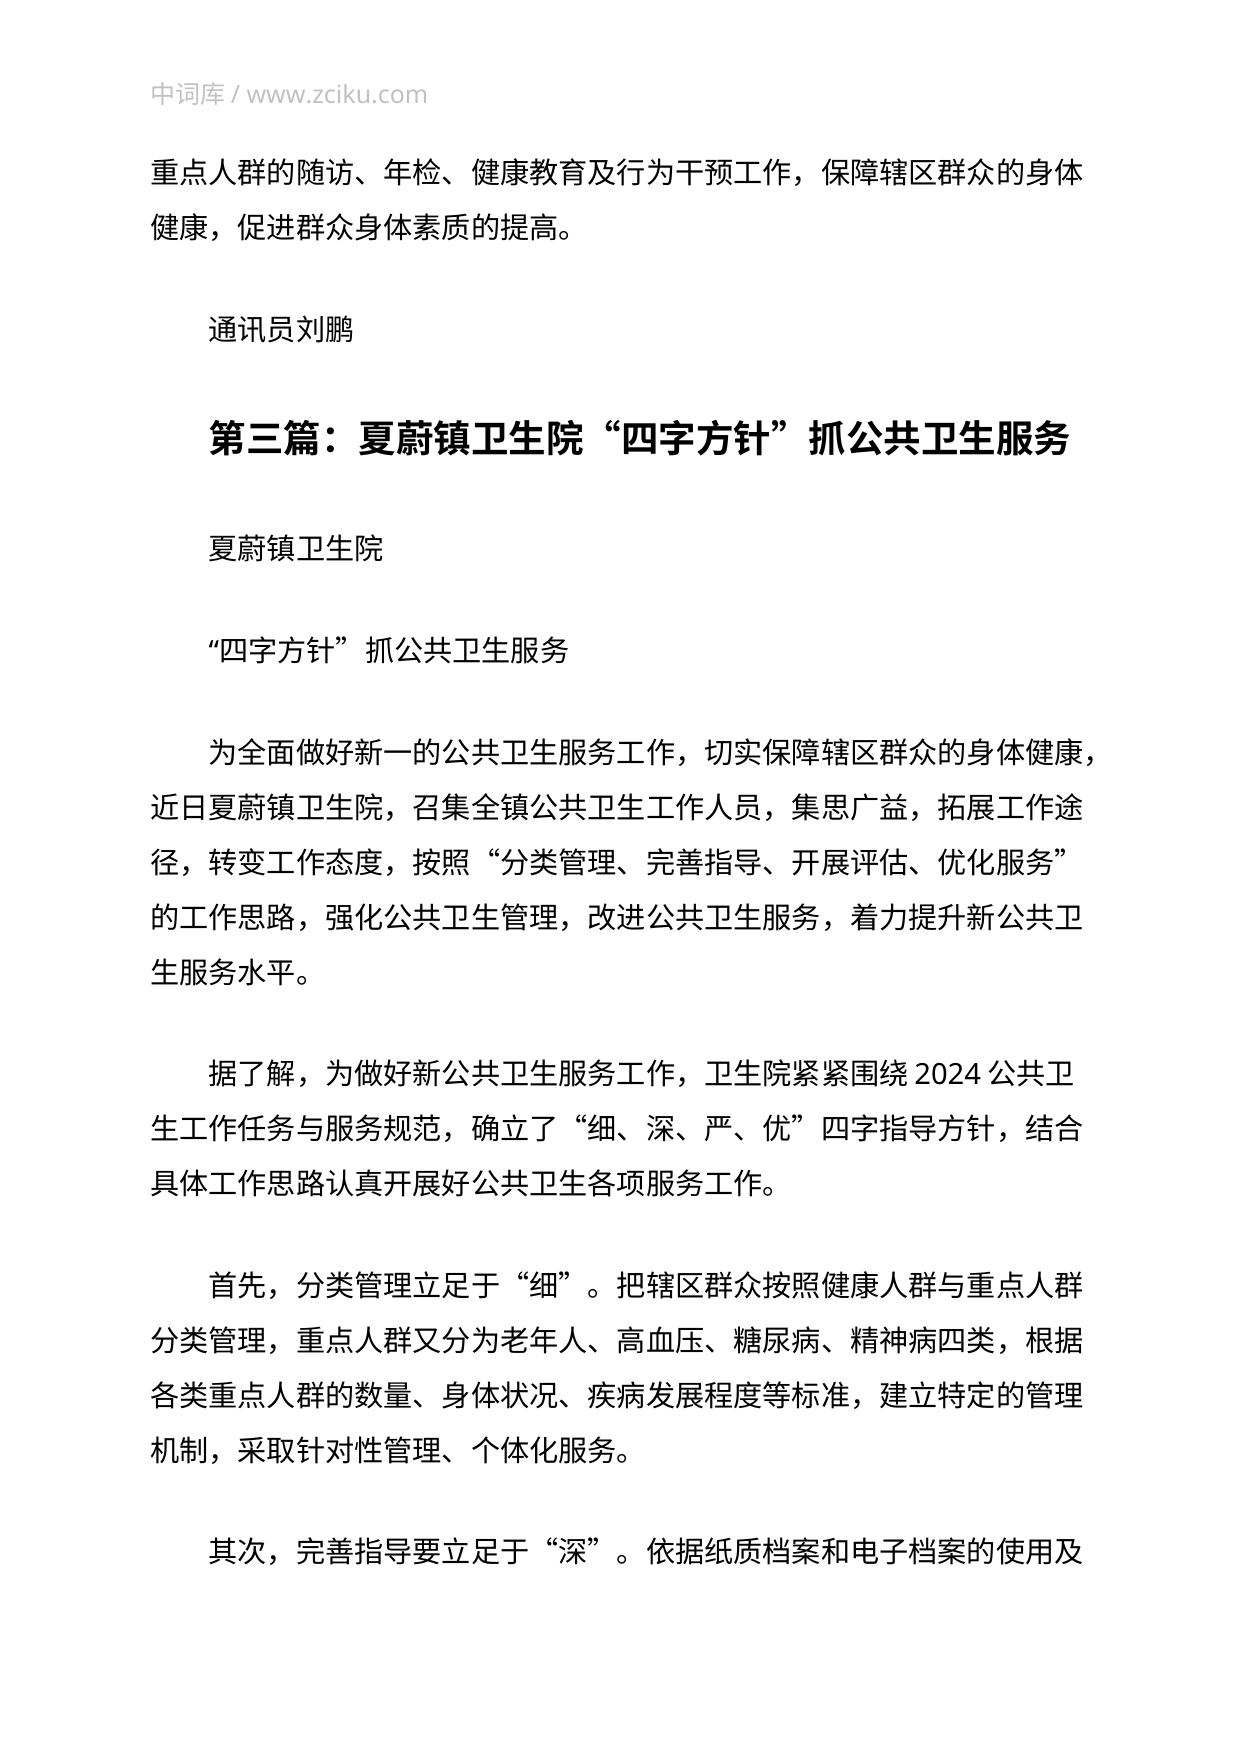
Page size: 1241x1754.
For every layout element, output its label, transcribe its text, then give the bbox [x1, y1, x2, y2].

text 第三篇：夏蔚镇卫生院“四字方针”抓公共卫生服务 [150, 408, 1090, 463]
text “四字方针”抓公共卫生服务 [150, 628, 1090, 670]
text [150, 150, 1090, 247]
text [150, 1529, 1090, 1571]
text 首先，分类管理立足于“细”。把辖区群众按照健康人群与重点人群分类管理，重点人群又分为老年人、高血压、糖尿病、精神病四类，根据各类重点人群的数量、身体状况、疾病发展程度等标准，建立特定的管理机制，采取针对性管理、个体化服务。 [150, 1263, 1090, 1469]
text 通讯员刘鹏 [150, 307, 1090, 349]
text 为全面做好新一的公共卫生服务工作，切实保障辖区群众的身体健康，近日夏蔚镇卫生院，召集全镇公共卫生工作人员，集思广益，拓展工作途径，转变工作态度，按照“分类管理、完善指导、开展评估、优化服务”的工作思路，强化公共卫生管理，改进公共卫生服务，着力提升新公共卫生服务水平。 [150, 729, 1090, 991]
text 据了解，为做好新公共卫生服务工作，卫生院紧紧围绕2024公共卫生工作任务与服务规范，确立了“细、深、严、优”四字指导方针，结合具体工作思路认真开展好公共卫生各项服务工作。 [150, 1051, 1090, 1203]
text 夏蔚镇卫生院 [150, 526, 1090, 568]
